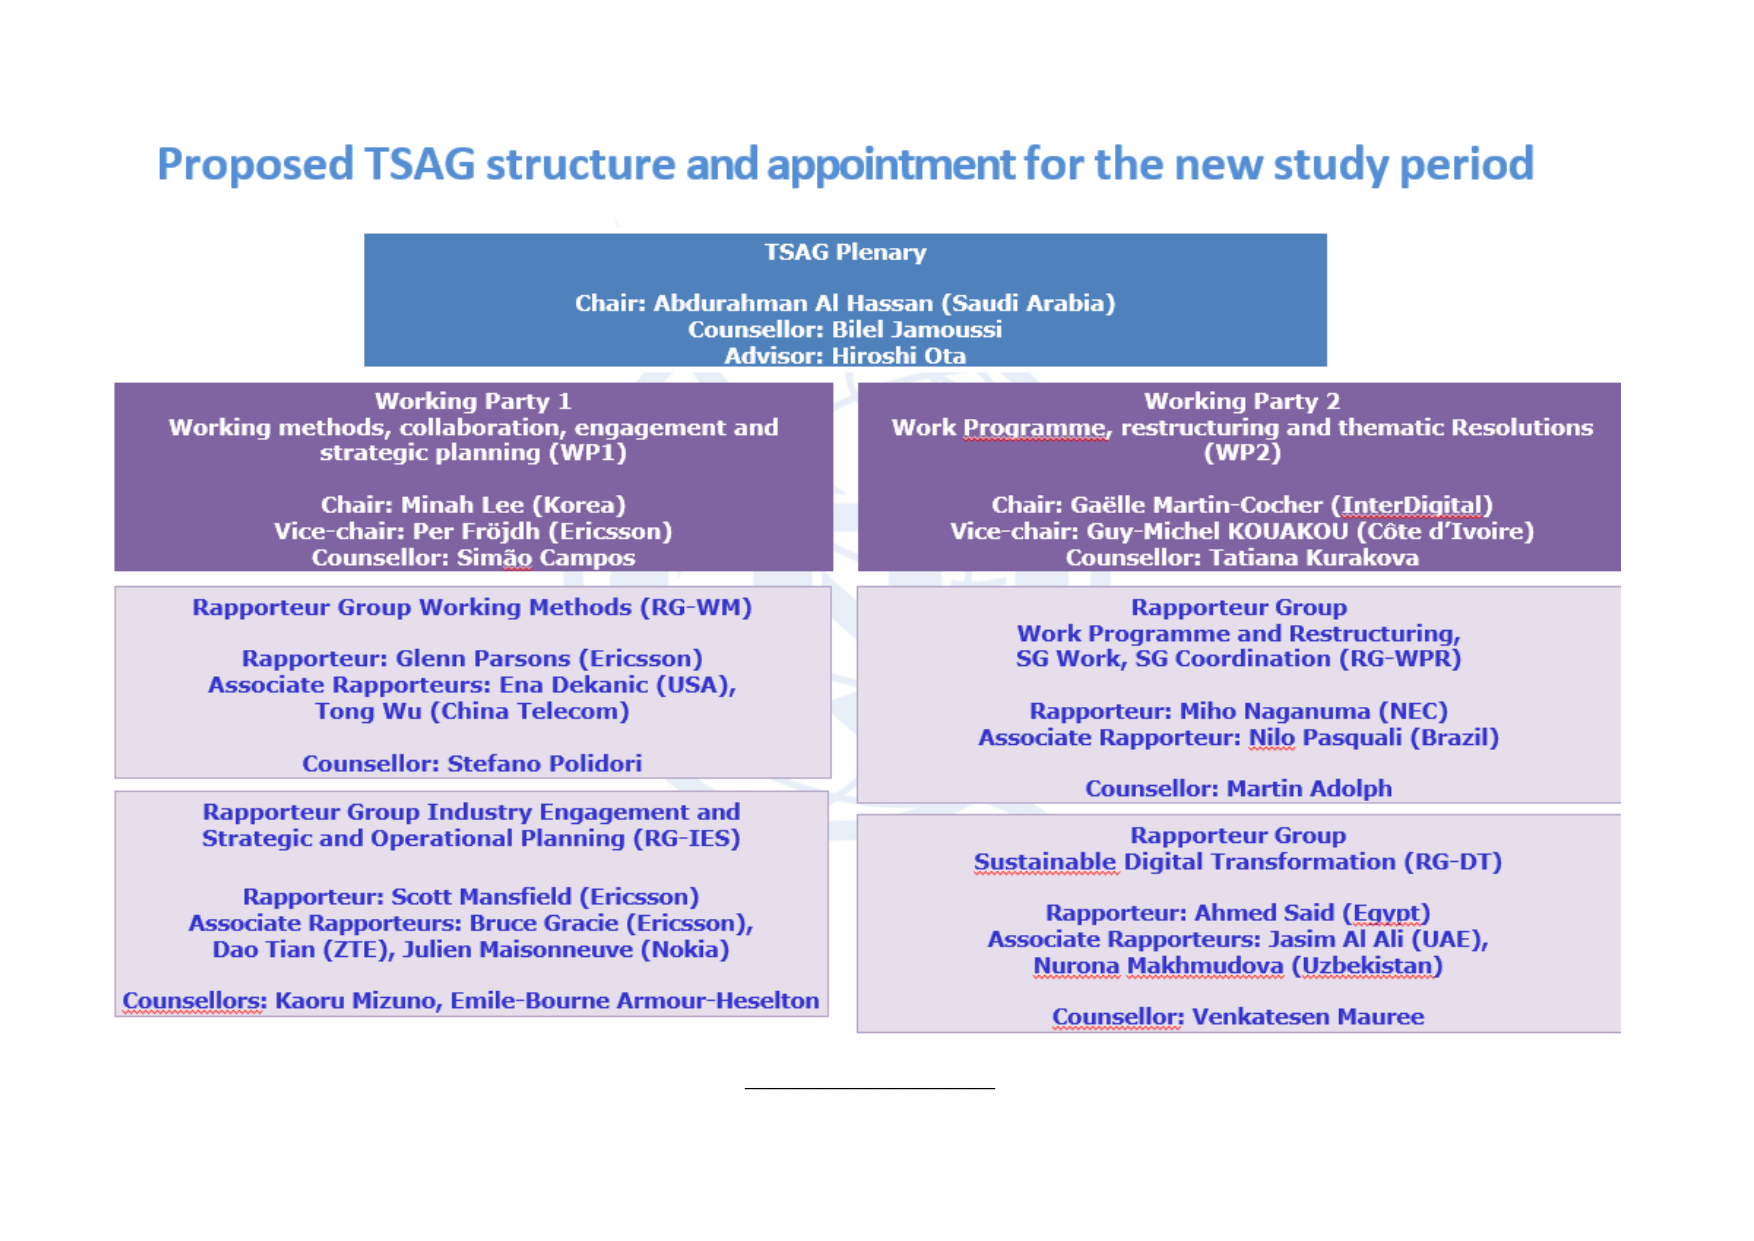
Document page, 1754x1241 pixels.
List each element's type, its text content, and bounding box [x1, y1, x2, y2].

text ____________________ [103, 1063, 1636, 1092]
picture [103, 130, 1621, 1051]
